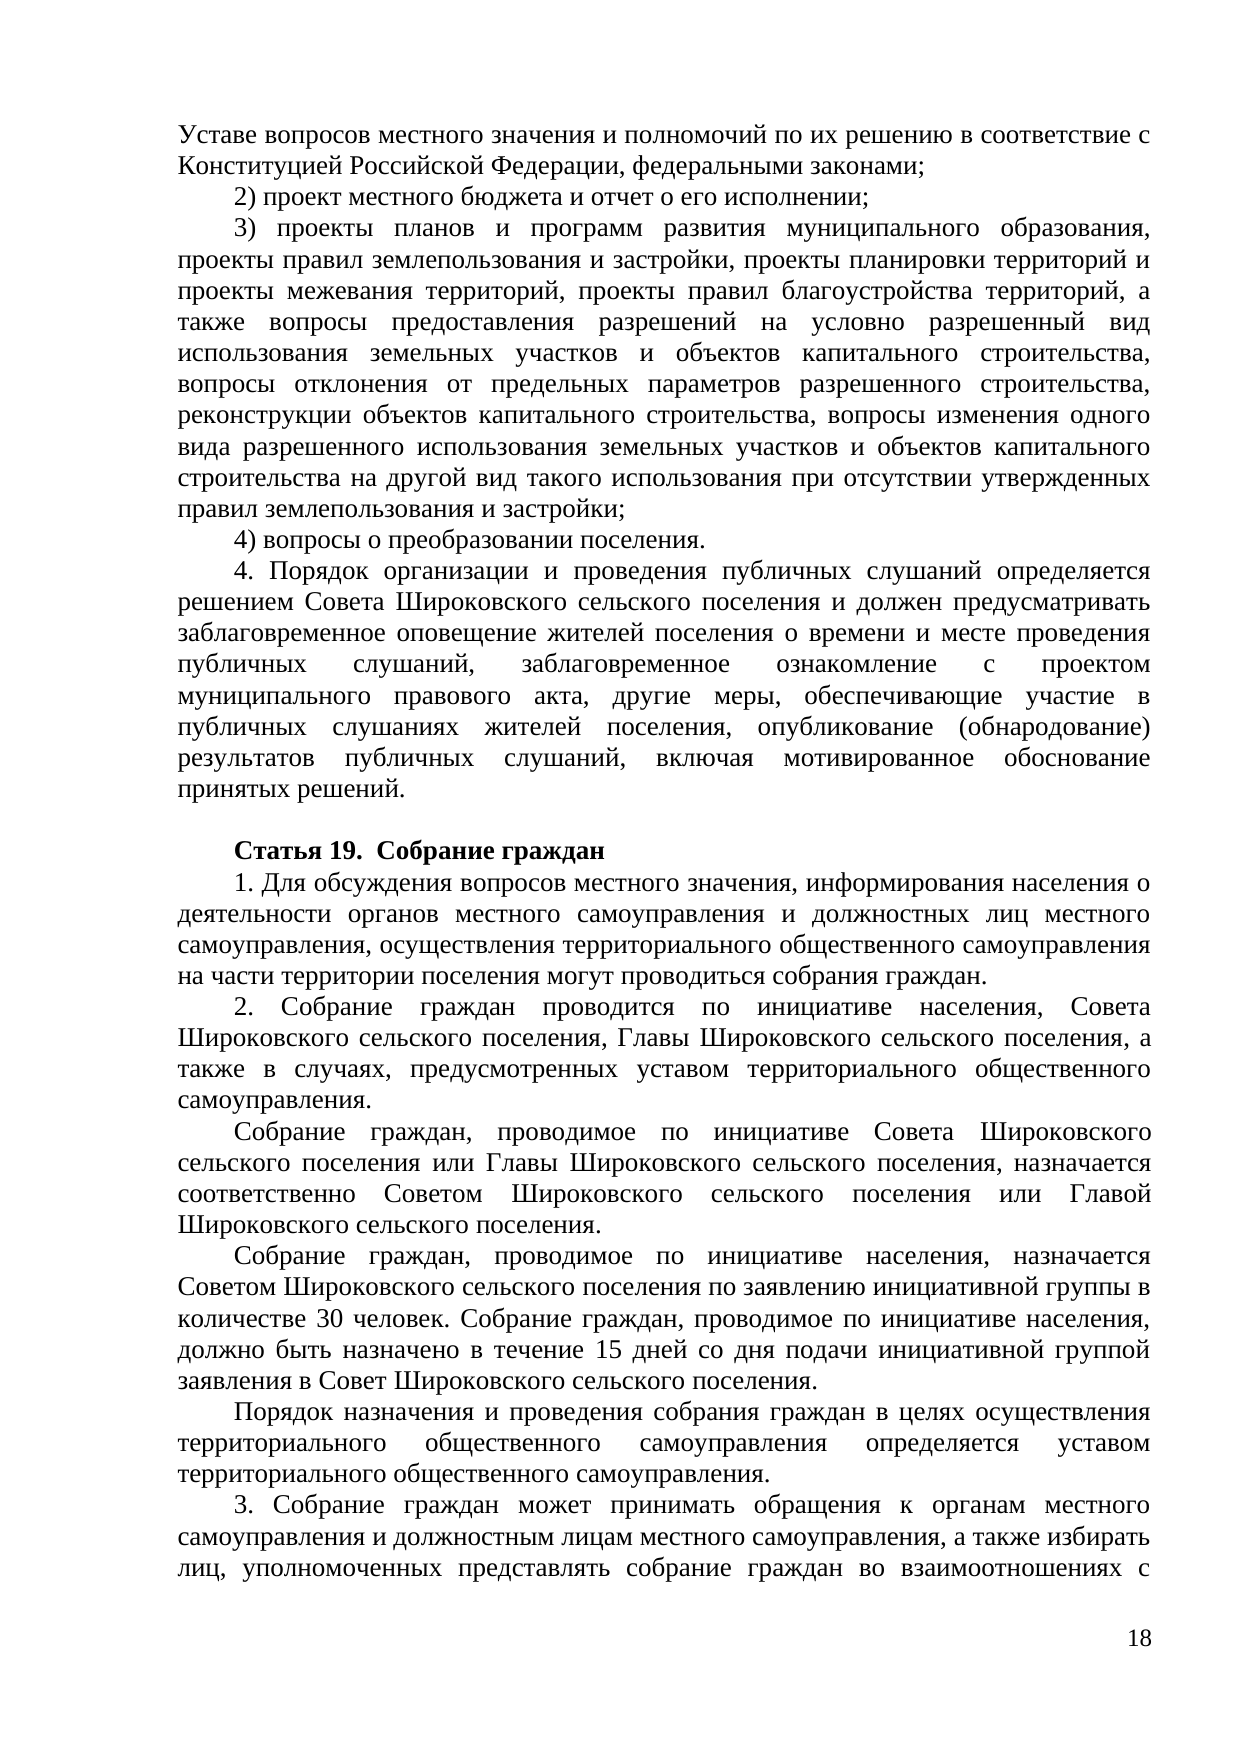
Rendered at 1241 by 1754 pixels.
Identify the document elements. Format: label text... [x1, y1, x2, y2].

text 2) проект местного бюджета и отчет о его исполнении; [177, 180, 1152, 212]
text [177, 118, 1152, 180]
text Статья 19. Собрание граждан [177, 834, 1152, 866]
text 4) вопросы о преобразовании поселения. [177, 523, 1152, 554]
text 4. Порядок организации и проведения публичных слушаний определяется решением Совета Широковского сельского поселения и должен предусматривать заблаговременное оповещение жителей поселения о времени и месте проведения публичных слушаний, заблаговременное ознакомление с проектом муниципального правового акта, другие меры, обеспечивающие участие в публичных слушаниях жителей поселения, опубликование (обнародование) результатов публичных слушаний, включая мотивированное обоснование принятых решений. [177, 554, 1152, 803]
text Собрание граждан, проводимое по инициативе населения, назначается Советом Широковского сельского поселения по заявлению инициативной группы в количестве 30 человек. Собрание граждан, проводимое по инициативе населения, должно быть назначено в течение 15 дней со дня подачи инициативной группой заявления в Совет Широковского сельского поселения. [177, 1239, 1152, 1395]
text Порядок назначения и проведения собрания граждан в целях осуществления территориального общественного самоуправления определяется уставом территориального общественного самоуправления. [177, 1395, 1152, 1488]
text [177, 1488, 1152, 1582]
text Собрание граждан, проводимое по инициативе Совета Широковского сельского поселения или Главы Широковского сельского поселения, назначается соответственно Советом Широковского сельского поселения или Главой Широковского сельского поселения. [177, 1115, 1152, 1239]
text 2. Собрание граждан проводится по инициативе населения, Совета Широковского сельского поселения, Главы Широковского сельского поселения, а также в случаях, предусмотренных уставом территориального общественного самоуправления. [177, 990, 1152, 1115]
text 1. Для обсуждения вопросов местного значения, информирования населения о деятельности органов местного самоуправления и должностных лиц местного самоуправления, осуществления территориального общественного самоуправления на части территории поселения могут проводиться собрания граждан. [177, 866, 1152, 990]
text 3) проекты планов и программ развития муниципального образования, проекты правил землепользования и застройки, проекты планировки территорий и проекты межевания территорий, проекты правил благоустройства территорий, а также вопросы предоставления разрешений на условно разрешенный вид использования земельных участков и объектов капитального строительства, вопросы отклонения от предельных параметров разрешенного строительства, реконструкции объектов капитального строительства, вопросы изменения одного вида разрешенного использования земельных участков и объектов капитального строительства на другой вид такого использования при отсутствии утвержденных правил землепользования и застройки; [177, 212, 1152, 523]
